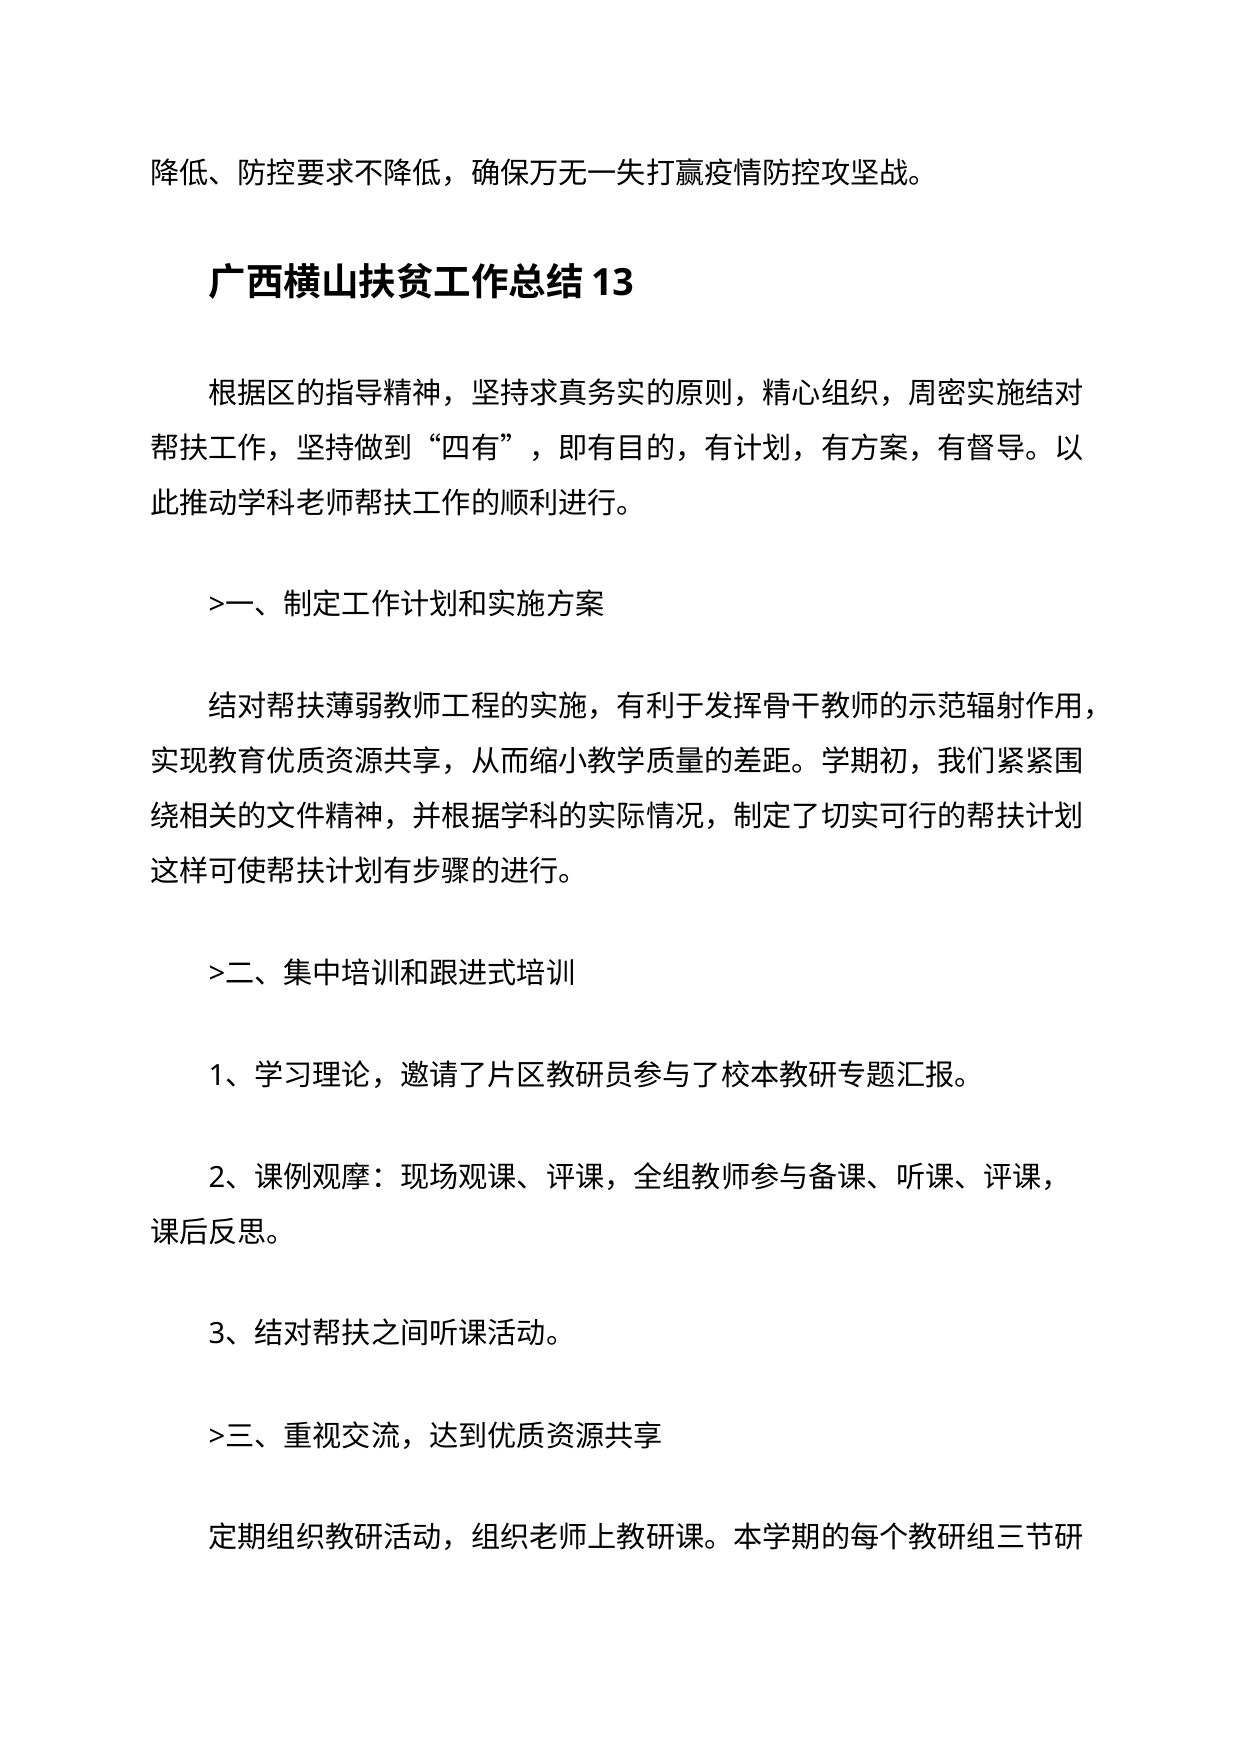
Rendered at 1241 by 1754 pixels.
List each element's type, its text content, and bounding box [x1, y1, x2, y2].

text 3、结对帮扶之间听课活动。 [150, 1310, 1090, 1352]
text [150, 150, 1090, 192]
text >二、集中培训和跟进式培训 [150, 949, 1090, 992]
text 结对帮扶薄弱教师工程的实施，有利于发挥骨干教师的示范辐射作用，实现教育优质资源共享，从而缩小教学质量的差距。学期初，我们紧紧围绕相关的文件精神，并根据学科的实际情况，制定了切实可行的帮扶计划这样可使帮扶计划有步骤的进行。 [150, 683, 1090, 890]
text 2、课例观摩：现场观课、评课，全组教师参与备课、听课、评课，课后反思。 [150, 1153, 1090, 1251]
text 根据区的指导精神，坚持求真务实的原则，精心组织，周密实施结对帮扶工作，坚持做到“四有”，即有目的，有计划，有方案，有督导。以此推动学科老师帮扶工作的顺利进行。 [150, 369, 1090, 521]
text >一、制定工作计划和实施方案 [150, 581, 1090, 623]
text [150, 1514, 1090, 1556]
text >三、重视交流，达到优质资源共享 [150, 1412, 1090, 1454]
text 1、学习理论，邀请了片区教研员参与了校本教研专题汇报。 [150, 1051, 1090, 1094]
text 广西横山扶贫工作总结13 [150, 252, 1090, 306]
